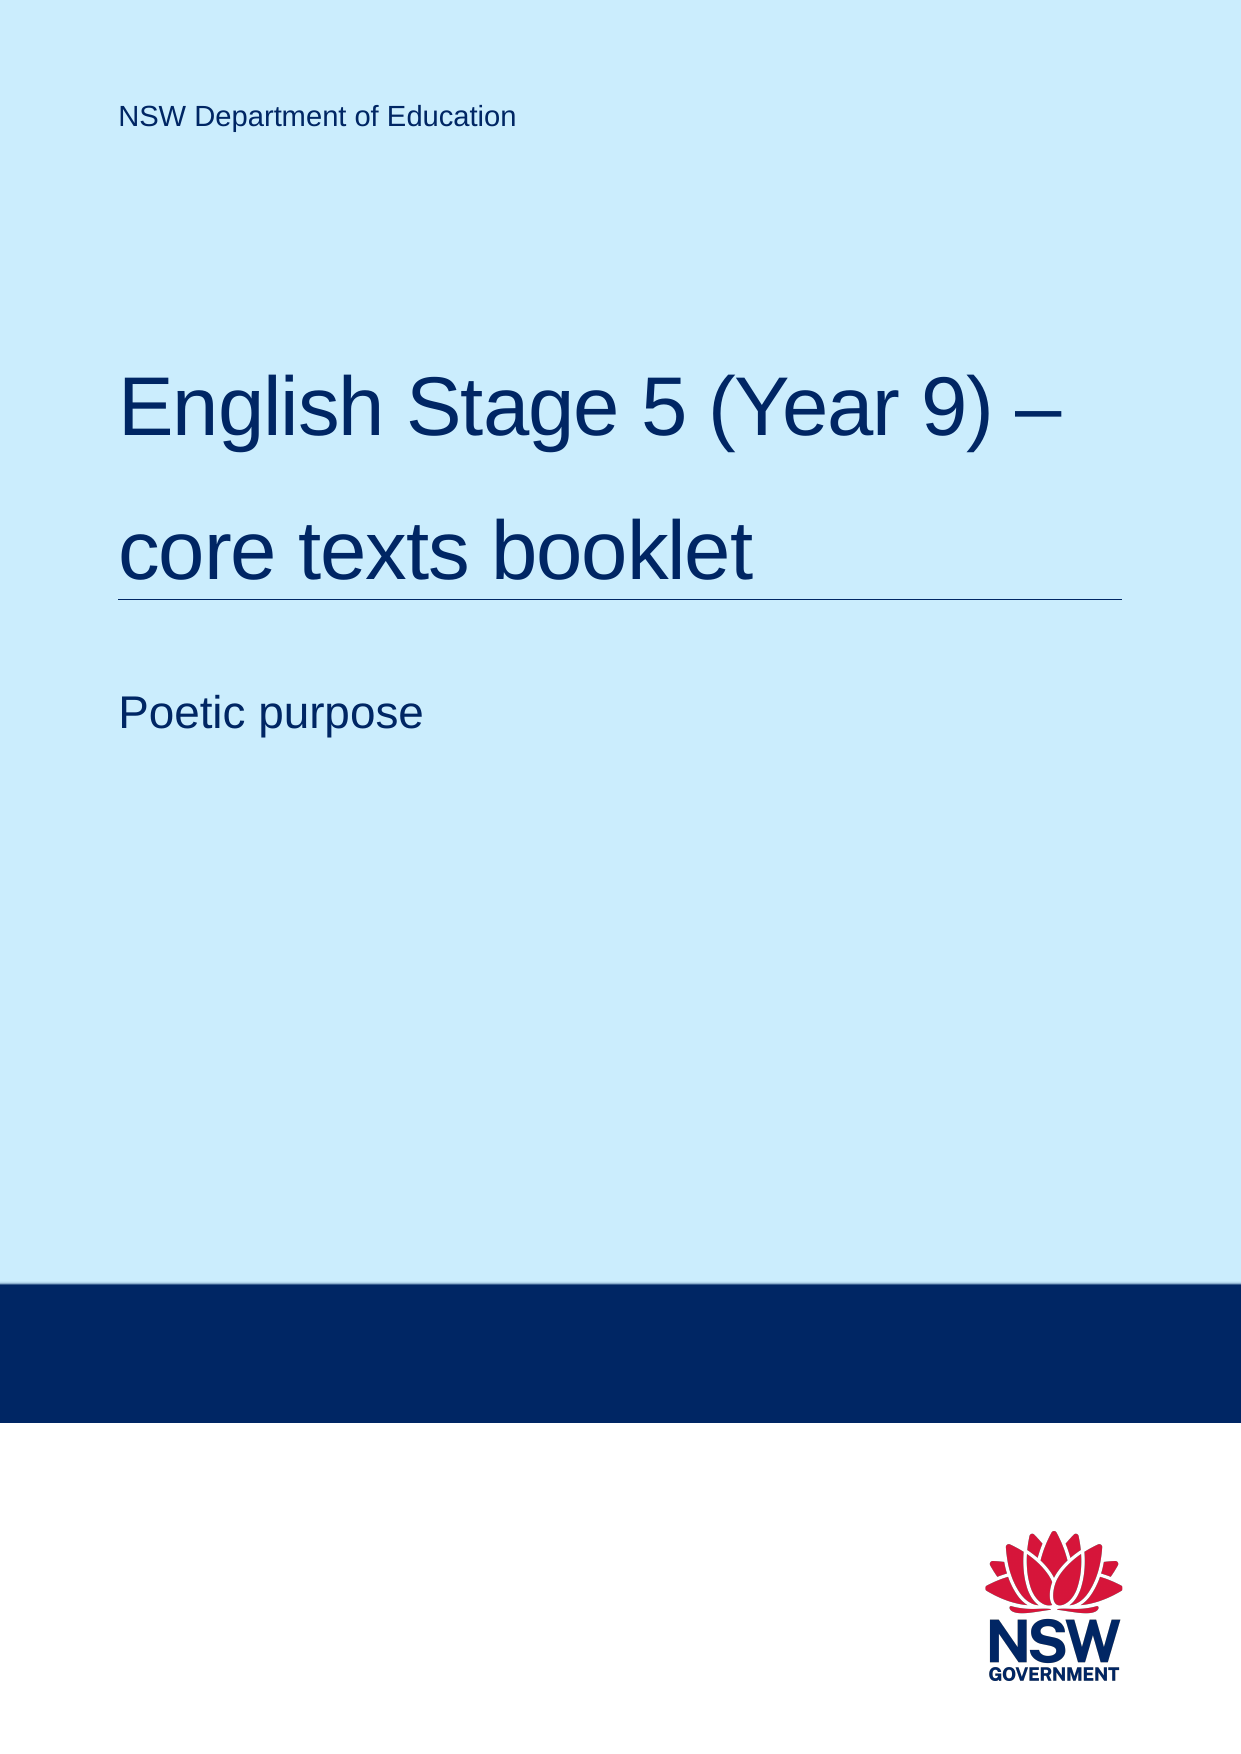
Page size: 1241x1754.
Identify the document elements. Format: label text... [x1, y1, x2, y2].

subtitle Poetic purpose [118, 686, 1122, 738]
picture [0, 0, 1241, 1423]
title English Stage 5 (Year 9) – core texts booklet [118, 357, 1122, 599]
picture [985, 1531, 1123, 1681]
